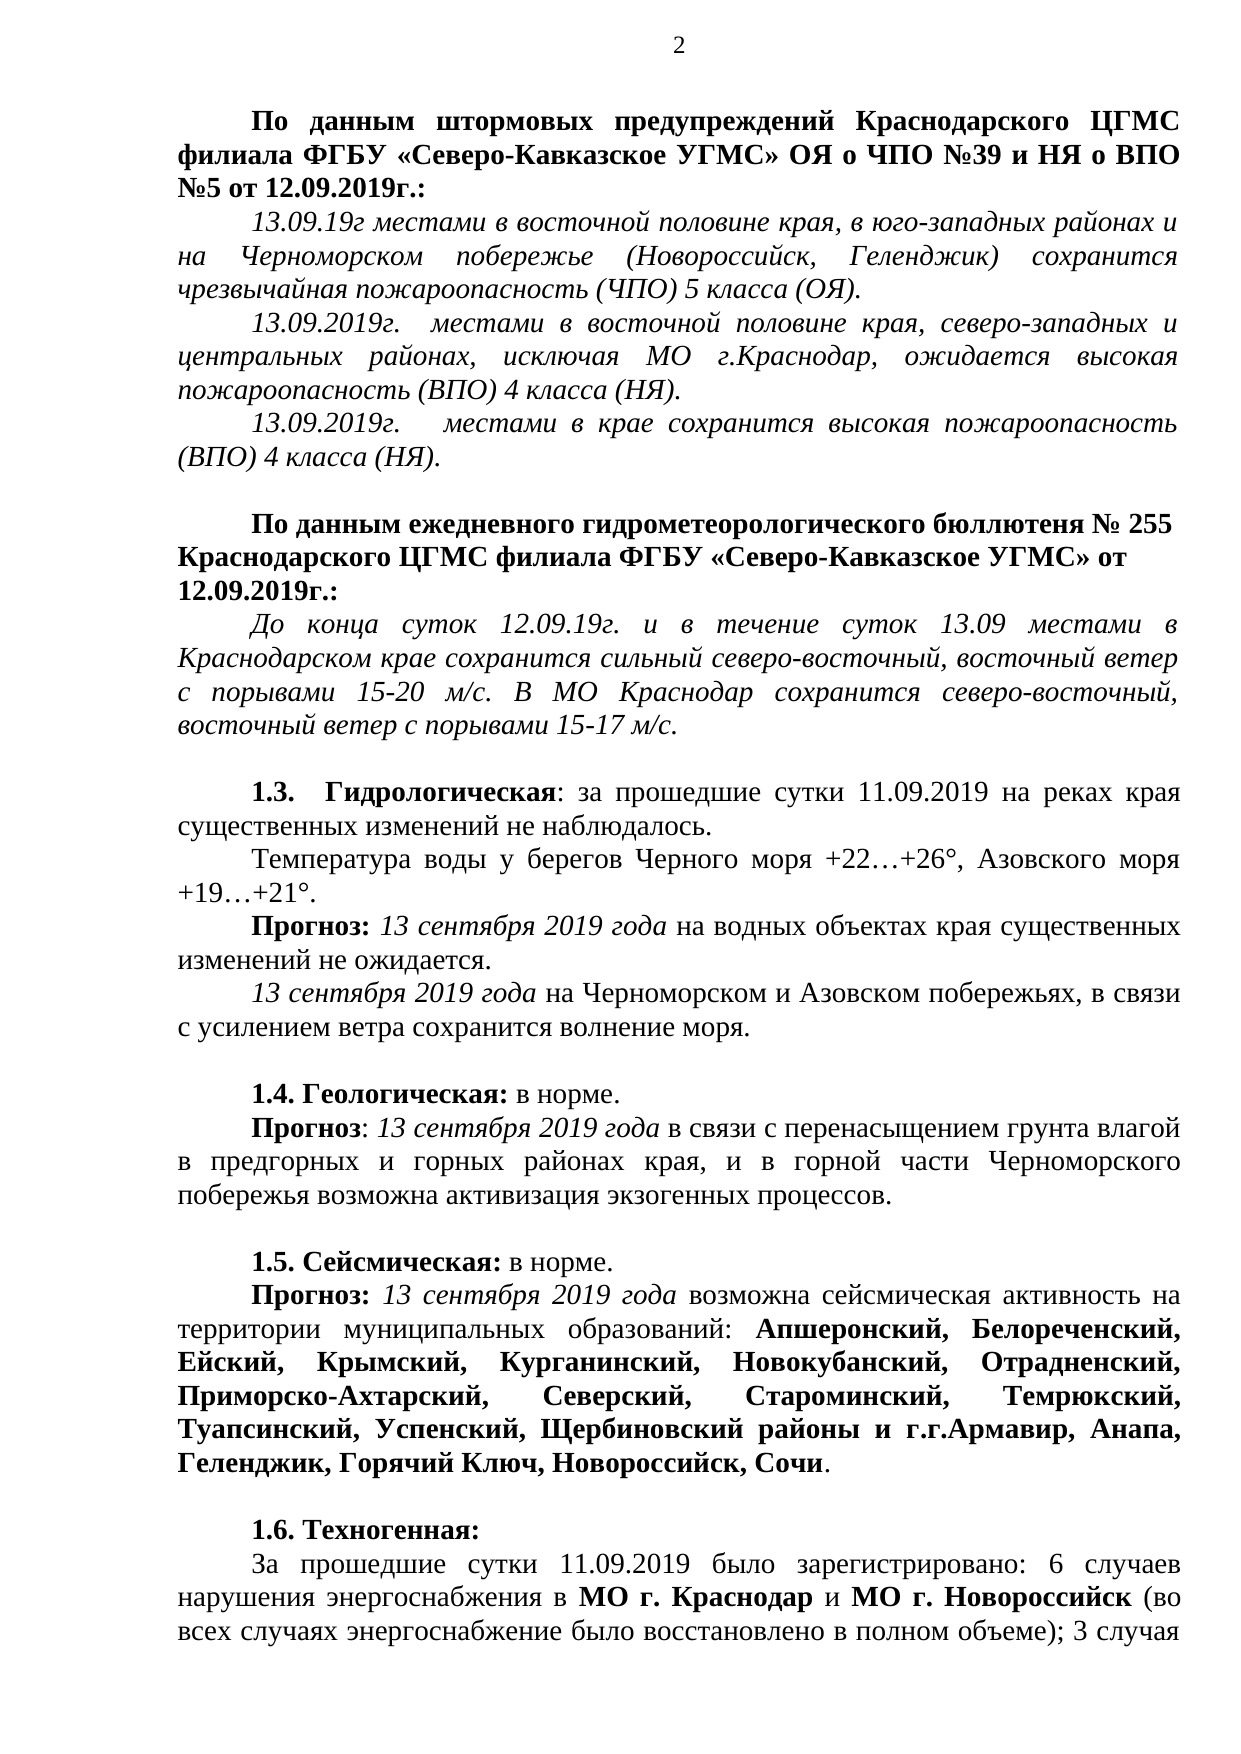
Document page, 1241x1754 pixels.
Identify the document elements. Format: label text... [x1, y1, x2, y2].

text Прогноз: 13 сентября 2019 года в связи с перенасыщением грунта влагой в предгорных и горных районах края, и в горной части Черноморского побережья возможна активизация экзогенных процессов. [177, 1110, 1181, 1210]
text До конца суток 12.09.19г. и в течение суток 13.09 местами в Краснодарском крае сохранится сильный северо-восточный, восточный ветер с порывами 15-20 м/с. В МО Краснодар сохранится северо-восточный, восточный ветер с порывами 15-17 м/с. [177, 607, 1181, 741]
text 13.09.19г местами в восточной половине края, в юго-западных районах и на Черноморском побережье (Новороссийск, Геленджик) сохранится чрезвычайная пожароопасность (ЧПО) 5 класса (ОЯ). [177, 204, 1181, 305]
text Температура воды у берегов Черного моря +22…+26°, Азовского моря +19…+21°. [177, 841, 1181, 908]
text 1.5. Сейсмическая: в норме. [177, 1244, 1181, 1277]
text 1.4. Геологическая: в норме. [177, 1076, 1181, 1110]
text Прогноз: 13 сентября 2019 года на водных объектах края существенных изменений не ожидается. [177, 908, 1181, 976]
text 13.09.2019г. местами в крае сохранится высокая пожароопасность (ВПО) 4 класса (НЯ). [177, 405, 1181, 472]
text По данным штормовых предупреждений Краснодарского ЦГМС филиала ФГБУ «Северо-Кавказское УГМС» ОЯ о ЧПО №39 и НЯ о ВПО №5 от 12.09.2019г.: [177, 103, 1181, 204]
text 1.6. Техногенная: [236, 1512, 1181, 1546]
text Прогноз: 13 сентября 2019 года возможна сейсмическая активность на территории муниципальных образований: Апшеронский, Белореченский, Ейский, Крымский, Курганинский, Новокубанский, Отрадненский, Приморско-Ахтарский, Северский, Староминский, Темрюкский, Туапсинский, Успенский, Щербиновский районы и г.г.Армавир, Анапа, Геленджик, Горячий Ключ, Новороссийск, Сочи. [177, 1277, 1181, 1479]
text По данным ежедневного гидрометеорологического бюллютеня № 255 Краснодарского ЦГМС филиала ФГБУ «Северо-Кавказское УГМС» от 12.09.2019г.: [177, 506, 1181, 607]
text 13.09.2019г. местами в восточной половине края, северо-западных и центральных районах, исключая МО г.Краснодар, ожидается высокая пожароопасность (ВПО) 4 класса (НЯ). [177, 305, 1181, 405]
list Гидрологическая: за прошедшие сутки 11.09.2019 на реках края существенных изменений не наблюдалось. [177, 774, 1181, 841]
text 13 сентября 2019 года на Черноморском и Азовском побережьях, в связи с усилением ветра сохранится волнение моря. [177, 976, 1181, 1043]
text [177, 1546, 1181, 1646]
